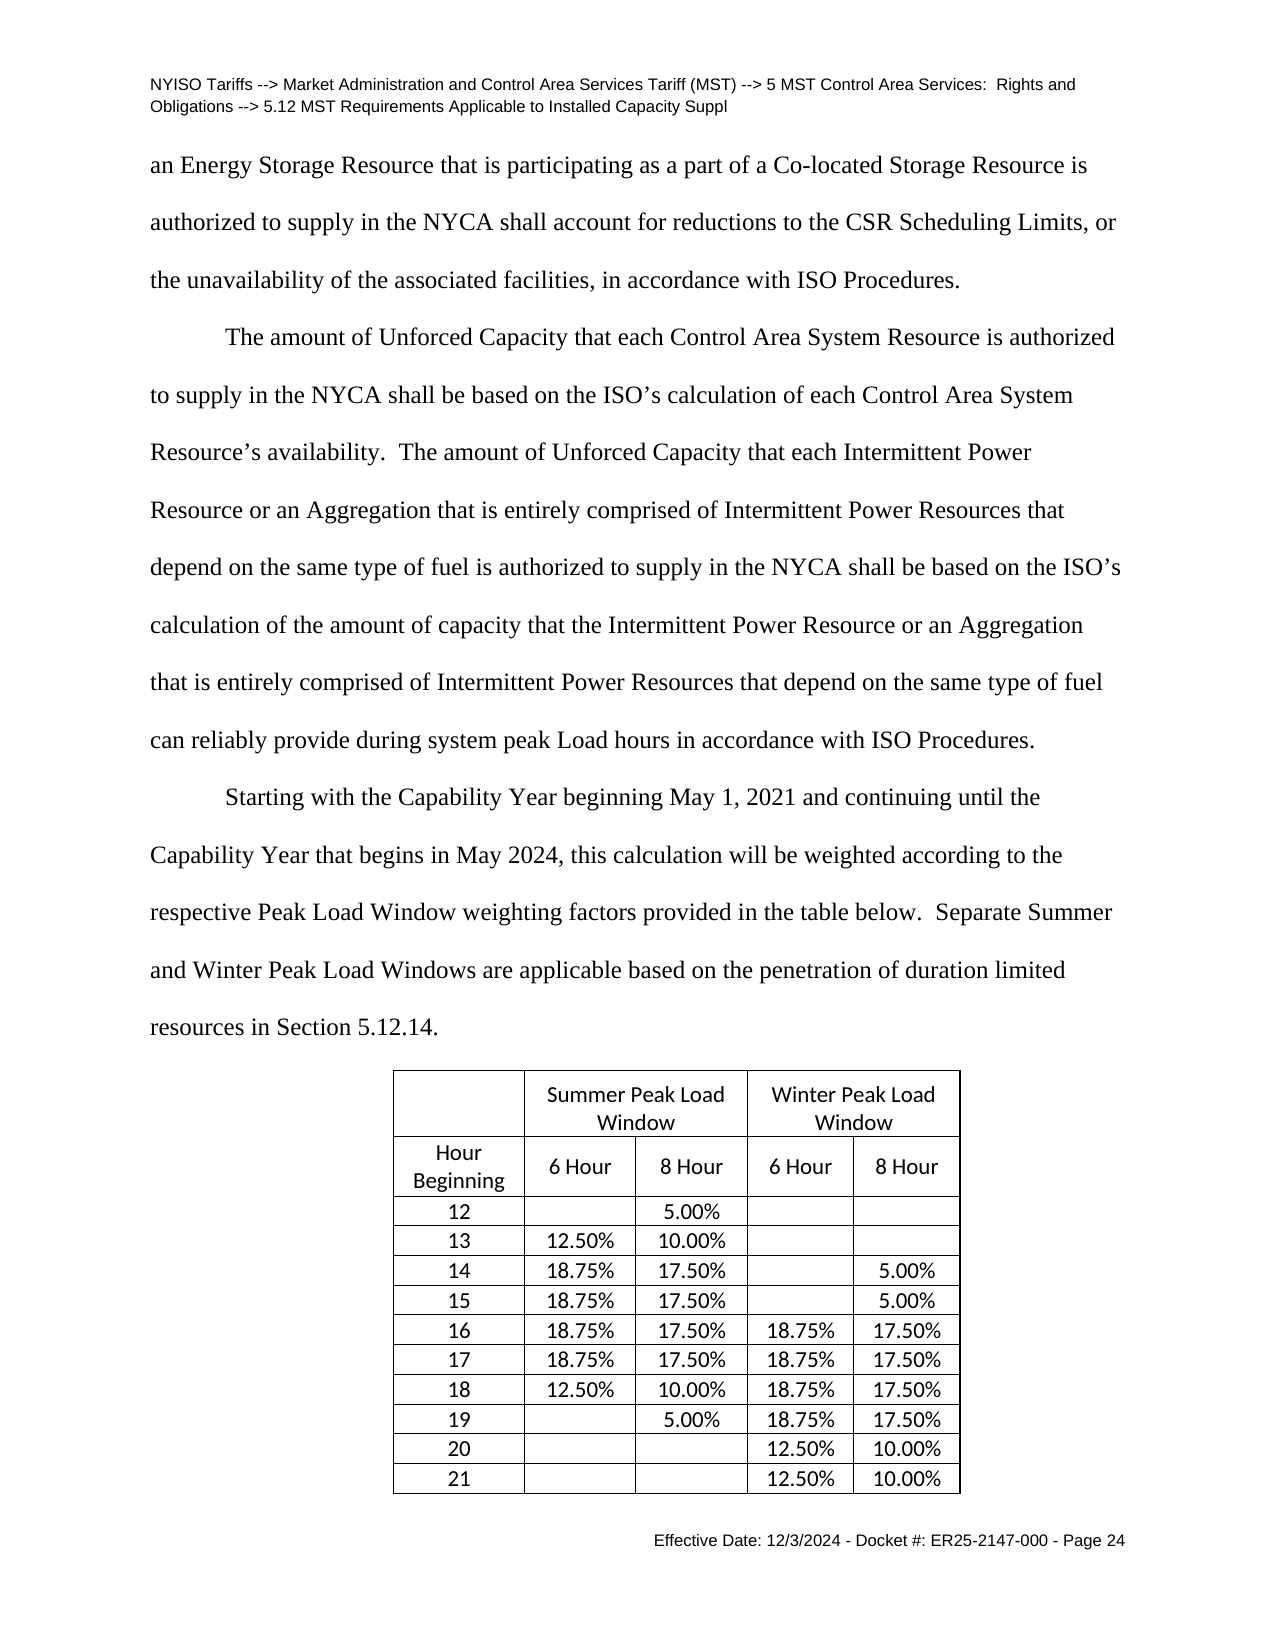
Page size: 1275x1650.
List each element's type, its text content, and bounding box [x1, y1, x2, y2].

table_cell [525, 1464, 635, 1492]
text The amount of Unforced Capacity that each Control Area System Resource is authorized to supply in the NYCA shall be based on the ISO’s calculation of each Control Area System Resource’s availability. The amount of Unforced Capacity that each Intermittent Power Resource or an Aggregation that is entirely comprised of Intermittent Power Resources that depend on the same type of fuel is authorized to supply in the NYCA shall be based on the ISO’s calculation of the amount of capacity that the Intermittent Power Resource or an Aggregation that is entirely comprised of Intermittent Power Resources that depend on the same type of fuel can reliably provide during system peak Load hours in accordance with ISO Procedures. [150, 322, 1125, 754]
table_cell 12.50% [748, 1434, 853, 1463]
table_cell 17.50% [636, 1286, 747, 1314]
table_cell 17.50% [854, 1345, 959, 1374]
table_cell 10.00% [854, 1464, 959, 1492]
table_cell 18.75% [525, 1256, 635, 1285]
table_cell 10.00% [636, 1226, 747, 1255]
table_header [394, 1071, 524, 1136]
table_cell 8 Hour [854, 1137, 959, 1196]
table_cell [636, 1464, 747, 1492]
table_cell 18.75% [525, 1286, 635, 1314]
table_cell 12 [394, 1197, 524, 1225]
table_cell 10.00% [854, 1434, 959, 1463]
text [150, 150, 1125, 294]
table_cell 13 [394, 1226, 524, 1255]
table_cell 17 [394, 1345, 524, 1374]
table_cell [854, 1197, 959, 1225]
table_cell 16 [394, 1315, 524, 1344]
table_cell 5.00% [854, 1256, 959, 1285]
table_cell 18.75% [748, 1345, 853, 1374]
table_cell 19 [394, 1405, 524, 1433]
table_cell 18.75% [525, 1315, 635, 1344]
table_header Summer Peak Load Window [525, 1071, 747, 1136]
table_cell 5.00% [636, 1197, 747, 1225]
table_cell 12.50% [748, 1464, 853, 1492]
table_cell Hour Beginning [394, 1137, 524, 1196]
table_cell 12.50% [525, 1226, 635, 1255]
table_header Winter Peak Load Window [748, 1071, 959, 1136]
table_cell [525, 1405, 635, 1433]
table_cell 17.50% [636, 1256, 747, 1285]
table_cell [636, 1434, 747, 1463]
table_cell 6 Hour [748, 1137, 853, 1196]
table_cell 18.75% [748, 1315, 853, 1344]
table_cell 17.50% [854, 1315, 959, 1344]
table_cell [748, 1226, 853, 1255]
table_cell 18.75% [525, 1345, 635, 1374]
table_cell 5.00% [854, 1286, 959, 1314]
table_cell 21 [394, 1464, 524, 1492]
table_cell 14 [394, 1256, 524, 1285]
text Starting with the Capability Year beginning May 1, 2021 and continuing until the Capability Year that begins in May 2024, this calculation will be weighted according to the respective Peak Load Window weighting factors provided in the table below. Separate Summer and Winter Peak Load Windows are applicable based on the penetration of duration limited resources in Section 5.12.14. [150, 782, 1125, 1041]
table_cell 12.50% [525, 1375, 635, 1403]
table_cell [748, 1197, 853, 1225]
table_cell 6 Hour [525, 1137, 635, 1196]
table_cell [748, 1286, 853, 1314]
table_cell 15 [394, 1286, 524, 1314]
table_cell 18.75% [748, 1375, 853, 1403]
table_cell 17.50% [636, 1315, 747, 1344]
table_cell 17.50% [854, 1375, 959, 1403]
table_cell [525, 1197, 635, 1225]
table_cell [748, 1256, 853, 1285]
table_cell 17.50% [636, 1345, 747, 1374]
table_cell 5.00% [636, 1405, 747, 1433]
table_cell [525, 1434, 635, 1463]
table_cell 20 [394, 1434, 524, 1463]
table_cell 10.00% [636, 1375, 747, 1403]
table_cell [854, 1226, 959, 1255]
table_cell 18 [394, 1375, 524, 1403]
table_cell 17.50% [854, 1405, 959, 1433]
table_cell 18.75% [748, 1405, 853, 1433]
table_cell 8 Hour [636, 1137, 747, 1196]
